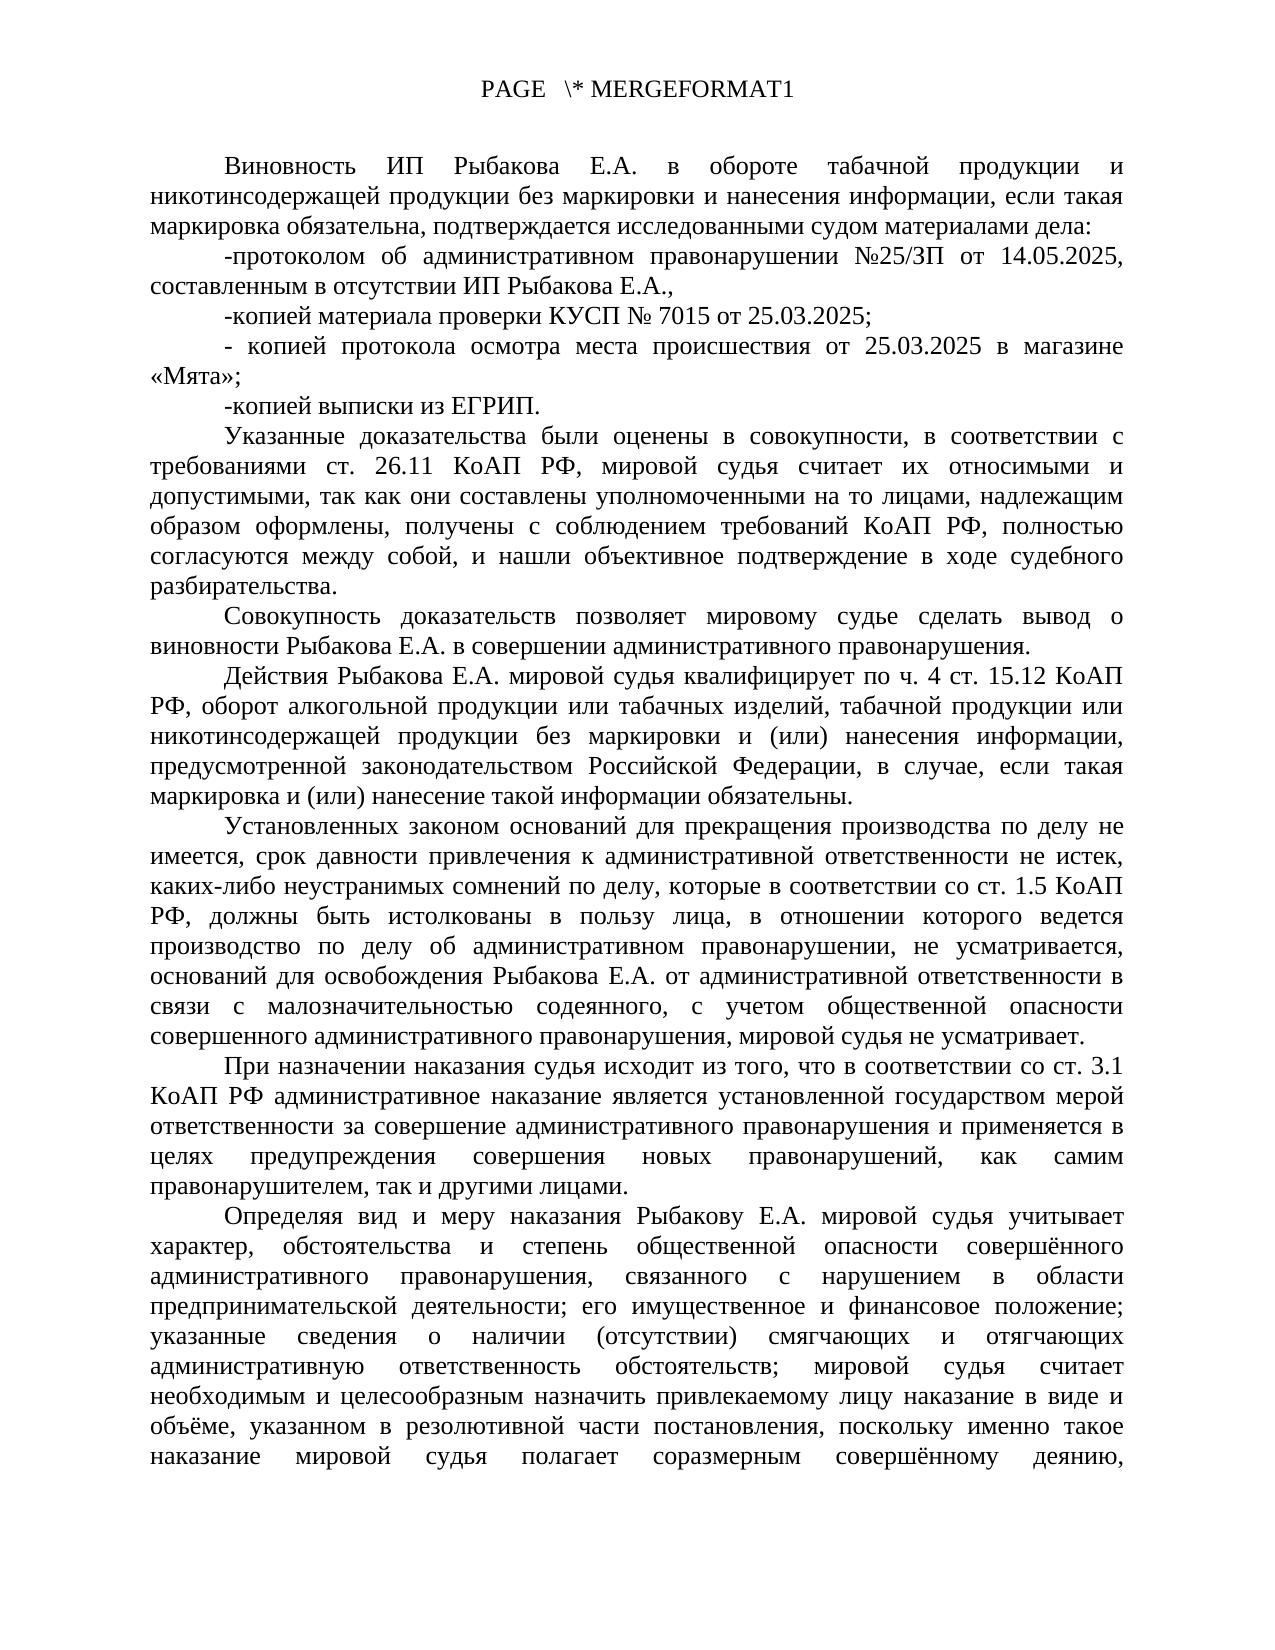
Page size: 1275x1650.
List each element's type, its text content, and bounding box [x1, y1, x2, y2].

text Установленных законом оснований для прекращения производства по делу не имеется, срок давности привлечения к административной ответственности не истек, каких-либо неустранимых сомнений по делу, которые в соответствии со ст. 1.5 КоАП РФ, должны быть истолкованы в пользу лица, в отношении которого ведется производство по делу об административном правонарушении, не усматривается, оснований для освобождения Рыбакова Е.А. от административной ответственности в связи с малозначительностью содеянного, с учетом общественной опасности совершенного административного правонарушения, мировой судья не усматривает. [150, 810, 1125, 1050]
text -копией выписки из ЕГРИП. [150, 390, 1125, 420]
text -протоколом об административном правонарушении №25/ЗП от 14.05.2025, составленным в отсутствии ИП Рыбакова Е.А., [150, 240, 1125, 300]
text Действия Рыбакова Е.А. мировой судья квалифицирует по ч. 4 ст. 15.12 КоАП РФ, оборот алкогольной продукции или табачных изделий, табачной продукции или никотинсодержащей продукции без маркировки и (или) нанесения информации, предусмотренной законодательством Российской Федерации, в случае, если такая маркировка и (или) нанесение такой информации обязательны. [150, 660, 1125, 810]
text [150, 1200, 1125, 1470]
text Виновность ИП Рыбакова Е.А. в обороте табачной продукции и никотинсодержащей продукции без маркировки и нанесения информации, если такая маркировка обязательна, подтверждается исследованными судом материалами дела: [150, 150, 1125, 240]
text -копией материала проверки КУСП № 7015 от 25.03.2025; [150, 300, 1125, 330]
text Совокупность доказательств позволяет мировому судье сделать вывод о виновности Рыбакова Е.А. в совершении административного правонарушения. [150, 600, 1125, 660]
text При назначении наказания судья исходит из того, что в соответствии со ст. 3.1 КоАП РФ административное наказание является установленной государством мерой ответственности за совершение административного правонарушения и применяется в целях предупреждения совершения новых правонарушений, как самим правонарушителем, так и другими лицами. [150, 1050, 1125, 1200]
text Указанные доказательства были оценены в совокупности, в соответствии с требованиями ст. 26.11 КоАП РФ, мировой судья считает их относимыми и допустимыми, так как они составлены уполномоченными на то лицами, надлежащим образом оформлены, получены с соблюдением требований КоАП РФ, полностью согласуются между собой, и нашли объективное подтверждение в ходе судебного разбирательства. [150, 420, 1125, 600]
text - копией протокола осмотра места происшествия от 25.03.2025 в магазине «Мята»; [150, 330, 1125, 390]
